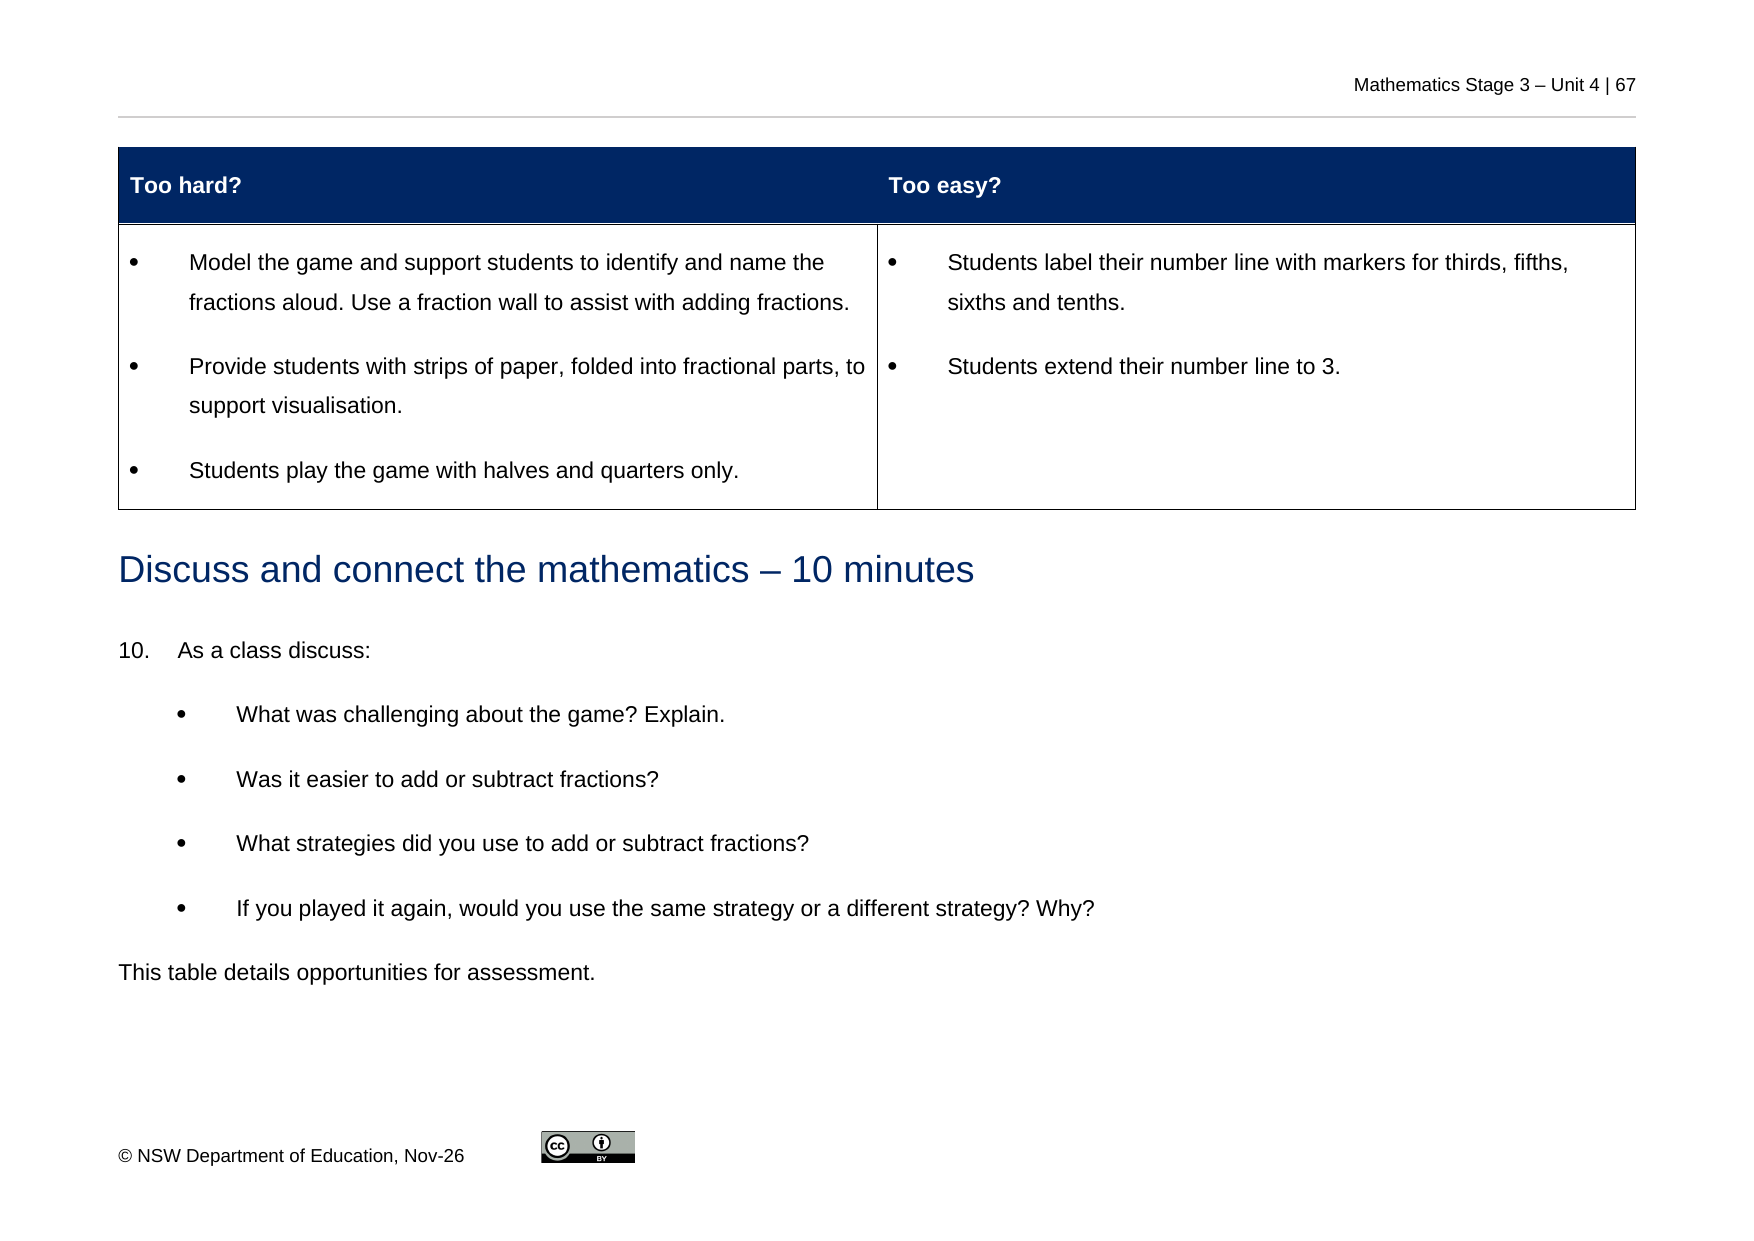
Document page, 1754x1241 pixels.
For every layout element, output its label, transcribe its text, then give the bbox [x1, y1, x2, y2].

subtitle Discuss and connect the mathematics – 10 minutes [118, 547, 1636, 590]
list What strategies did you use to add or subtract fractions? [177, 830, 1636, 856]
list Was it easier to add or subtract fractions? [177, 766, 1636, 792]
picture [541, 1131, 635, 1163]
text This table details opportunities for assessment. [118, 959, 1636, 985]
list If you played it again, would you use the same strategy or a different strategy? Why? [177, 894, 1636, 921]
list What was challenging about the game? Explain. [177, 701, 1636, 727]
table_header Too hard? [119, 147, 877, 223]
list As a class discuss: [118, 637, 1636, 663]
table_header Too easy? [877, 147, 1635, 223]
